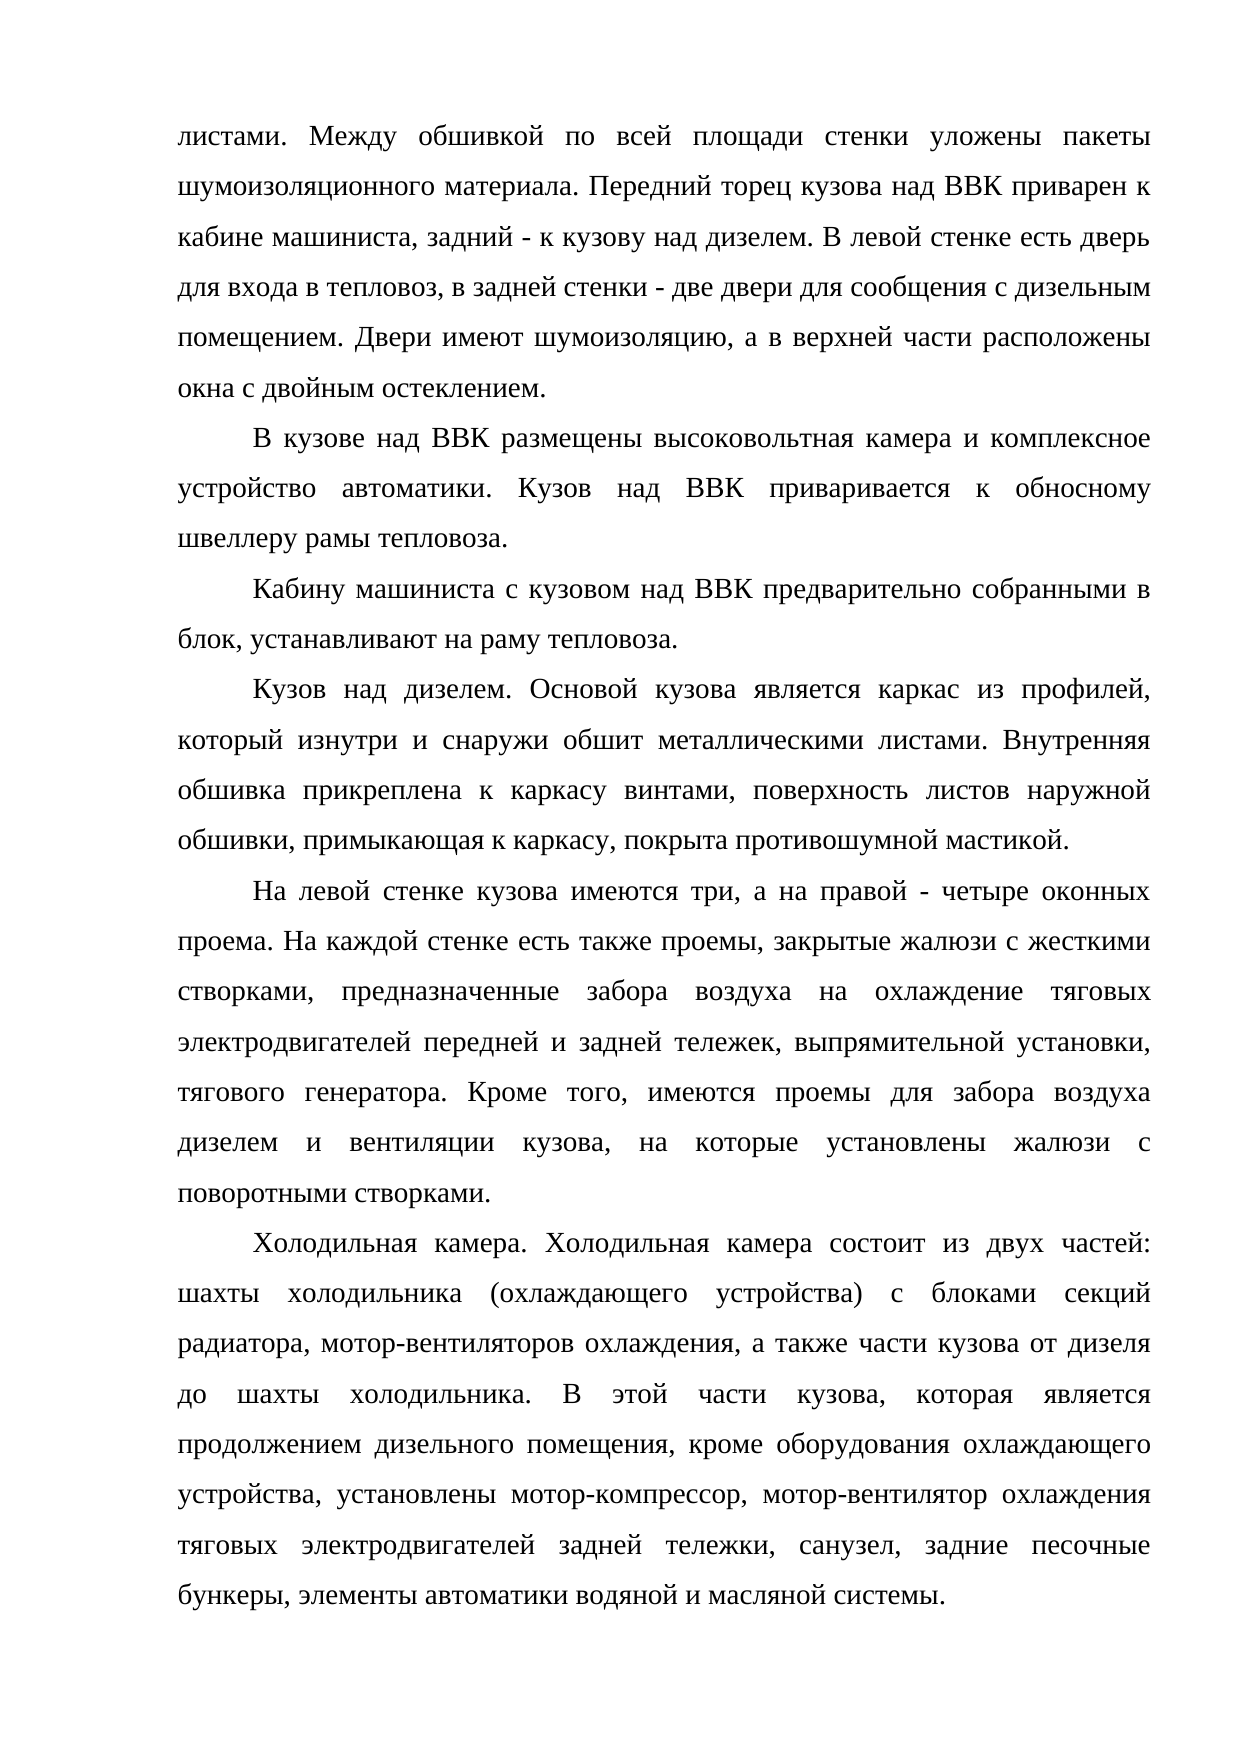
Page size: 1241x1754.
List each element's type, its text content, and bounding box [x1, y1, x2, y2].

text Кабину машиниста с кузовом над ВВК предварительно собранными в блок, устанавливают на раму тепловоза. [177, 571, 1152, 655]
text В кузове над ВВК размещены высоковольтная камера и комплексное устройство автоматики. Кузов над ВВК приваривается к обносному швеллеру рамы тепловоза. [177, 420, 1152, 554]
text Кузов над дизелем. Основой кузова является каркас из профилей, который изнутри и снаружи обшит металлическими листами. Внутренняя обшивка прикреплена к каркасу винтами, поверхность листов наружной обшивки, примыкающая к каркасу, покрыта противошумной мастикой. [177, 672, 1152, 856]
text На левой стенке кузова имеются три, а на правой - четыре оконных проема. На каждой стенке есть также проемы, закрытые жалюзи с жесткими створками, предназначенные забора воздуха на охлаждение тяговых электродвигателей передней и задней тележек, выпрямительной установки, тягового генератора. Кроме того, имеются проемы для забора воздуха дизелем и вентиляции кузова, на которые установлены жалюзи с поворотными створками. [177, 873, 1152, 1208]
text Холодильная камера. Холодильная камера состоит из двух частей: шахты холодильника (охлаждающего устройства) с блоками секций радиатора, мотор-вентиляторов охлаждения, а также части кузова от дизеля до шахты холодильника. В этой части кузова, которая является продолжением дизельного помещения, кроме оборудования охлаждающего устройства, установлены мотор-компрессор, мотор-вентилятор охлаждения тяговых электродвигателей задней тележки, санузел, задние песочные бункеры, элементы автоматики водяной и масляной системы. [177, 1225, 1152, 1611]
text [177, 118, 1152, 403]
